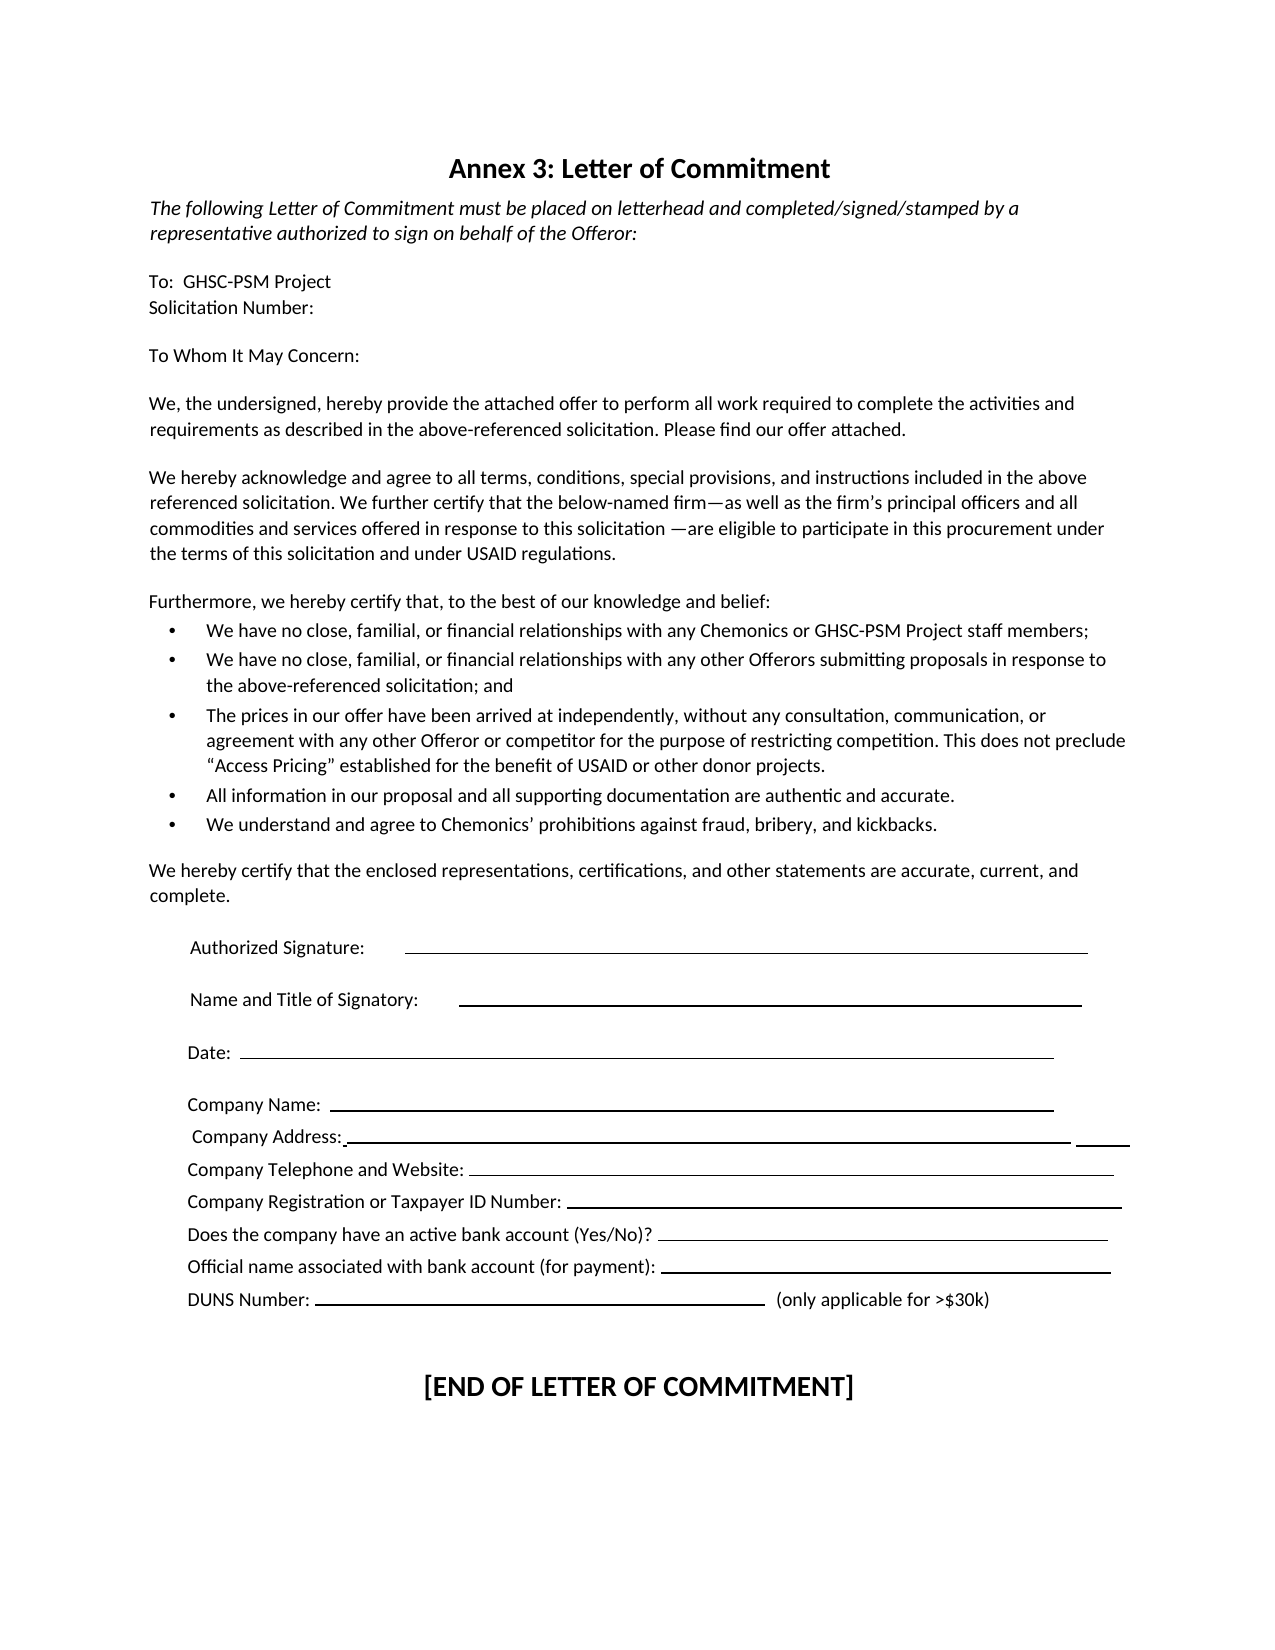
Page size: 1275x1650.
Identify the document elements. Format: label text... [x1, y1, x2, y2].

list The prices in our offer have been arrived at independently, without any consultation, communication, or agreement with any other Offeror or competitor for the purpose of restricting competition. This does not preclude “Access Pricing” established for the benefit of USAID or other donor projects. [169, 703, 1129, 778]
text Company Registration or Taxpayer ID Number: [187, 1189, 1129, 1214]
text We hereby acknowledge and agree to all terms, conditions, special provisions, and instructions included in the above referenced solicitation. We further certify that the below-named firm—as well as the firm’s principal officers and all commodities and services offered in response to this solicitation —are eligible to participate in this procurement under the terms of this solicitation and under USAID regulations. [148, 465, 1129, 565]
text Furthermore, we hereby certify that, to the best of our knowledge and belief: [148, 589, 1129, 614]
text Company Telephone and Website: [187, 1157, 1129, 1181]
text Annex 3: Letter of Commitment [150, 150, 1129, 186]
text Name and Title of Signatory: [148, 988, 1123, 1012]
text DUNS Number: (only applicable for >$30k) [187, 1287, 1129, 1311]
list We have no close, familial, or financial relationships with any other Offerors submitting proposals in response to the above-referenced solicitation; and [169, 647, 1129, 697]
text The following Letter of Commitment must be placed on letterhead and completed/signed/stamped by a representative authorized to sign on behalf of the Offeror: [150, 195, 1129, 246]
list We have no close, familial, or financial relationships with any Chemonics or GHSC-PSM Project staff members; [169, 618, 1129, 643]
text Solicitation Number: [148, 295, 1129, 319]
text We hereby certify that the enclosed representations, certifications, and other statements are accurate, current, and complete. [148, 858, 1129, 907]
text [END OF LETTER OF COMMITMENT] [148, 1368, 1129, 1403]
list We understand and agree to Chemonics’ prohibitions against fraud, bribery, and kickbacks. [169, 812, 1129, 836]
text Authorized Signature: [148, 935, 1129, 959]
text Official name associated with bank account (for payment): [187, 1254, 1129, 1278]
text To: GHSC-PSM Project [148, 269, 1129, 293]
text Company Name: [187, 1092, 1129, 1116]
text We, the undersigned, hereby provide the attached offer to perform all work required to complete the activities and requirements as described in the above-referenced solicitation. Please find our offer attached. [148, 392, 1129, 441]
text To Whom It May Concern: [148, 343, 1129, 367]
list All information in our proposal and all supporting documentation are authentic and accurate. [169, 783, 1129, 808]
text Company Address: [187, 1125, 1129, 1149]
text Date: [187, 1040, 1129, 1064]
text Does the company have an active bank account (Yes/No)? [187, 1222, 1129, 1246]
